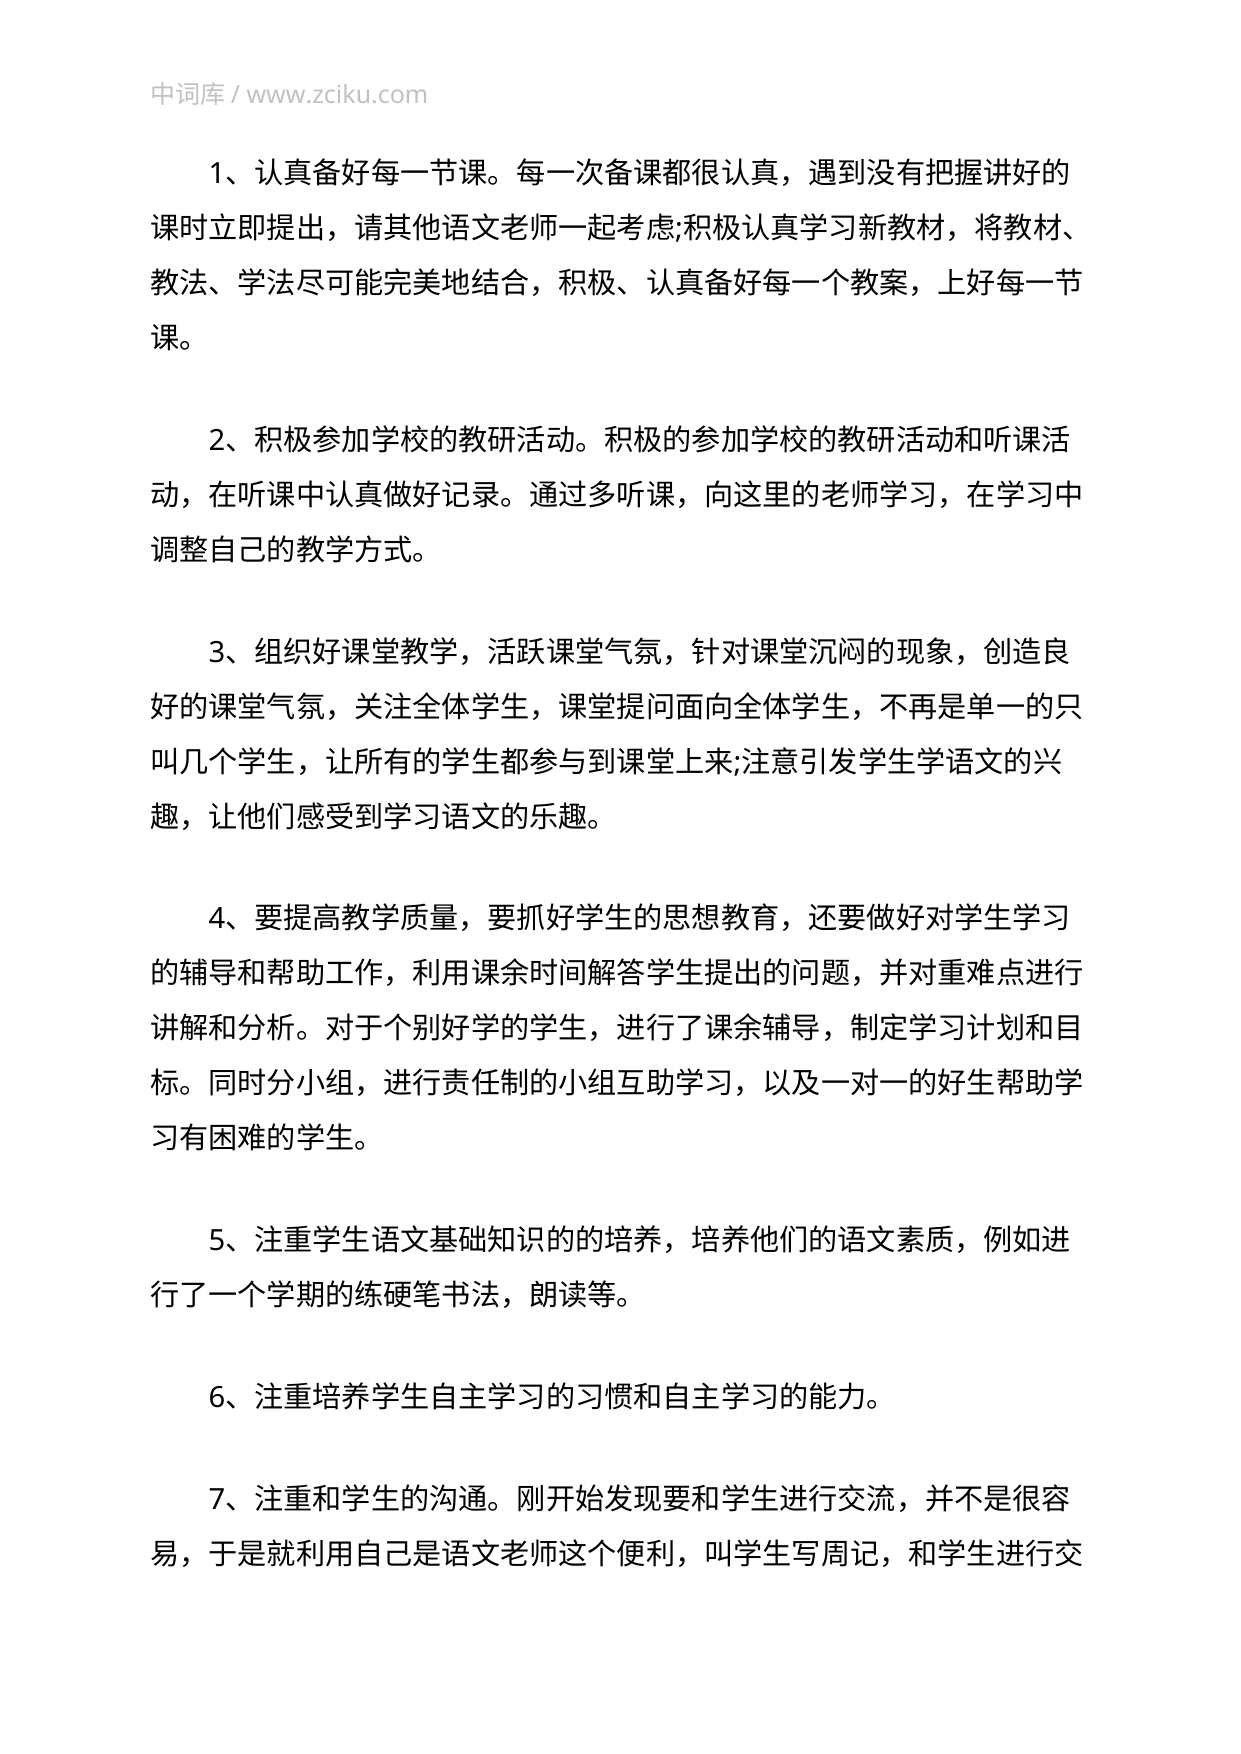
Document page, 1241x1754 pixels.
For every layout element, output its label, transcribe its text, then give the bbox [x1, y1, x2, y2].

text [150, 1475, 1090, 1572]
text 1、认真备好每一节课。每一次备课都很认真，遇到没有把握讲好的课时立即提出，请其他语文老师一起考虑;积极认真学习新教材，将教材、教法、学法尽可能完美地结合，积极、认真备好每一个教案，上好每一节课。 [150, 150, 1090, 357]
text 5、注重学生语文基础知识的的培养，培养他们的语文素质，例如进行了一个学期的练硬笔书法，朗读等。 [150, 1216, 1090, 1314]
text 4、要提高教学质量，要抓好学生的思想教育，还要做好对学生学习的辅导和帮助工作，利用课余时间解答学生提出的问题，并对重难点进行讲解和分析。对于个别好学的学生，进行了课余辅导，制定学习计划和目标。同时分小组，进行责任制的小组互助学习，以及一对一的好生帮助学习有困难的学生。 [150, 895, 1090, 1157]
text 3、组织好课堂教学，活跃课堂气氛，针对课堂沉闷的现象，创造良好的课堂气氛，关注全体学生，课堂提问面向全体学生，不再是单一的只叫几个学生，让所有的学生都参与到课堂上来;注意引发学生学语文的兴趣，让他们感受到学习语文的乐趣。 [150, 628, 1090, 836]
text 6、注重培养学生自主学习的习惯和自主学习的能力。 [150, 1373, 1090, 1416]
text 2、积极参加学校的教研活动。积极的参加学校的教研活动和听课活动，在听课中认真做好记录。通过多听课，向这里的老师学习，在学习中调整自己的教学方式。 [150, 417, 1090, 569]
